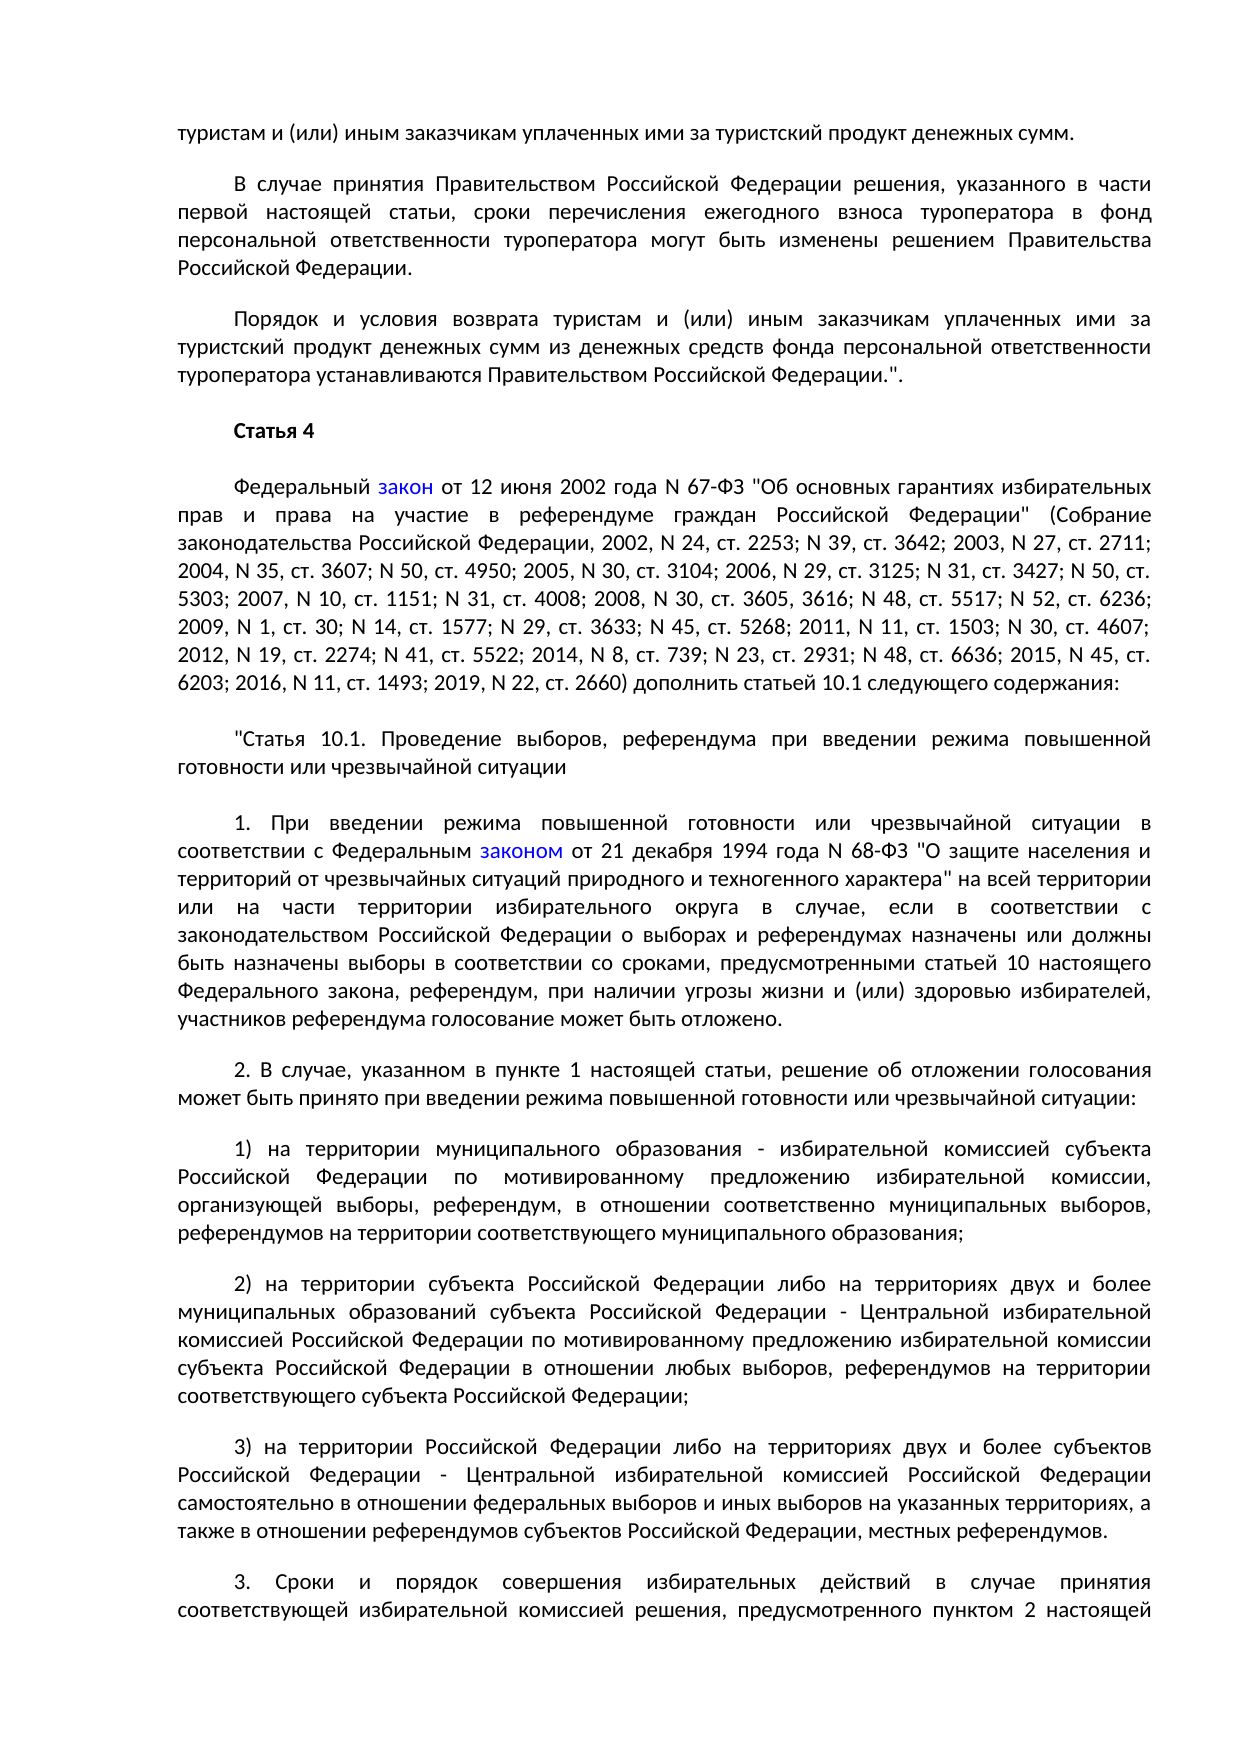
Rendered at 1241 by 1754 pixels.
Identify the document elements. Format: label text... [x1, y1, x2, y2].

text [177, 1567, 1152, 1623]
text В случае принятия Правительством Российской Федерации решения, указанного в части первой настоящей статьи, сроки перечисления ежегодного взноса туроператора в фонд персональной ответственности туроператора могут быть изменены решением Правительства Российской Федерации. [177, 169, 1152, 281]
title Статья 4 [177, 416, 1152, 444]
text 3) на территории Российской Федерации либо на территориях двух и более субъектов Российской Федерации - Центральной избирательной комиссией Российской Федерации самостоятельно в отношении федеральных выборов и иных выборов на указанных территориях, а также в отношении референдумов субъектов Российской Федерации, местных референдумов. [177, 1432, 1152, 1544]
text 1. При введении режима повышенной готовности или чрезвычайной ситуации в соответствии с Федеральным законом от 21 декабря 1994 года N 68-ФЗ "О защите населения и территорий от чрезвычайных ситуаций природного и техногенного характера" на всей территории или на части территории избирательного округа в случае, если в соответствии с законодательством Российской Федерации о выборах и референдумах назначены или должны быть назначены выборы в соответствии со сроками, предусмотренными статьей 10 настоящего Федерального закона, референдум, при наличии угрозы жизни и (или) здоровью избирателей, участников референдума голосование может быть отложено. [177, 808, 1152, 1033]
text 2. В случае, указанном в пункте 1 настоящей статьи, решение об отложении голосования может быть принято при введении режима повышенной готовности или чрезвычайной ситуации: [177, 1056, 1152, 1112]
text 2) на территории субъекта Российской Федерации либо на территориях двух и более муниципальных образований субъекта Российской Федерации - Центральной избирательной комиссией Российской Федерации по мотивированному предложению избирательной комиссии субъекта Российской Федерации в отношении любых выборов, референдумов на территории соответствующего субъекта Российской Федерации; [177, 1269, 1152, 1409]
text "Статья 10.1. Проведение выборов, референдума при введении режима повышенной готовности или чрезвычайной ситуации [177, 724, 1152, 780]
text 1) на территории муниципального образования - избирательной комиссией субъекта Российской Федерации по мотивированному предложению избирательной комиссии, организующей выборы, референдум, в отношении соответственно муниципальных выборов, референдумов на территории соответствующего муниципального образования; [177, 1134, 1152, 1247]
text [177, 118, 1152, 146]
text Федеральный закон от 12 июня 2002 года N 67-ФЗ "Об основных гарантиях избирательных прав и права на участие в референдуме граждан Российской Федерации" (Собрание законодательства Российской Федерации, 2002, N 24, ст. 2253; N 39, ст. 3642; 2003, N 27, ст. 2711; 2004, N 35, ст. 3607; N 50, ст. 4950; 2005, N 30, ст. 3104; 2006, N 29, ст. 3125; N 31, ст. 3427; N 50, ст. 5303; 2007, N 10, ст. 1151; N 31, ст. 4008; 2008, N 30, ст. 3605, 3616; N 48, ст. 5517; N 52, ст. 6236; 2009, N 1, ст. 30; N 14, ст. 1577; N 29, ст. 3633; N 45, ст. 5268; 2011, N 11, ст. 1503; N 30, ст. 4607; 2012, N 19, ст. 2274; N 41, ст. 5522; 2014, N 8, ст. 739; N 23, ст. 2931; N 48, ст. 6636; 2015, N 45, ст. 6203; 2016, N 11, ст. 1493; 2019, N 22, ст. 2660) дополнить статьей 10.1 следующего содержания: [177, 472, 1152, 696]
text Порядок и условия возврата туристам и (или) иным заказчикам уплаченных ими за туристский продукт денежных сумм из денежных средств фонда персональной ответственности туроператора устанавливаются Правительством Российской Федерации.". [177, 304, 1152, 388]
